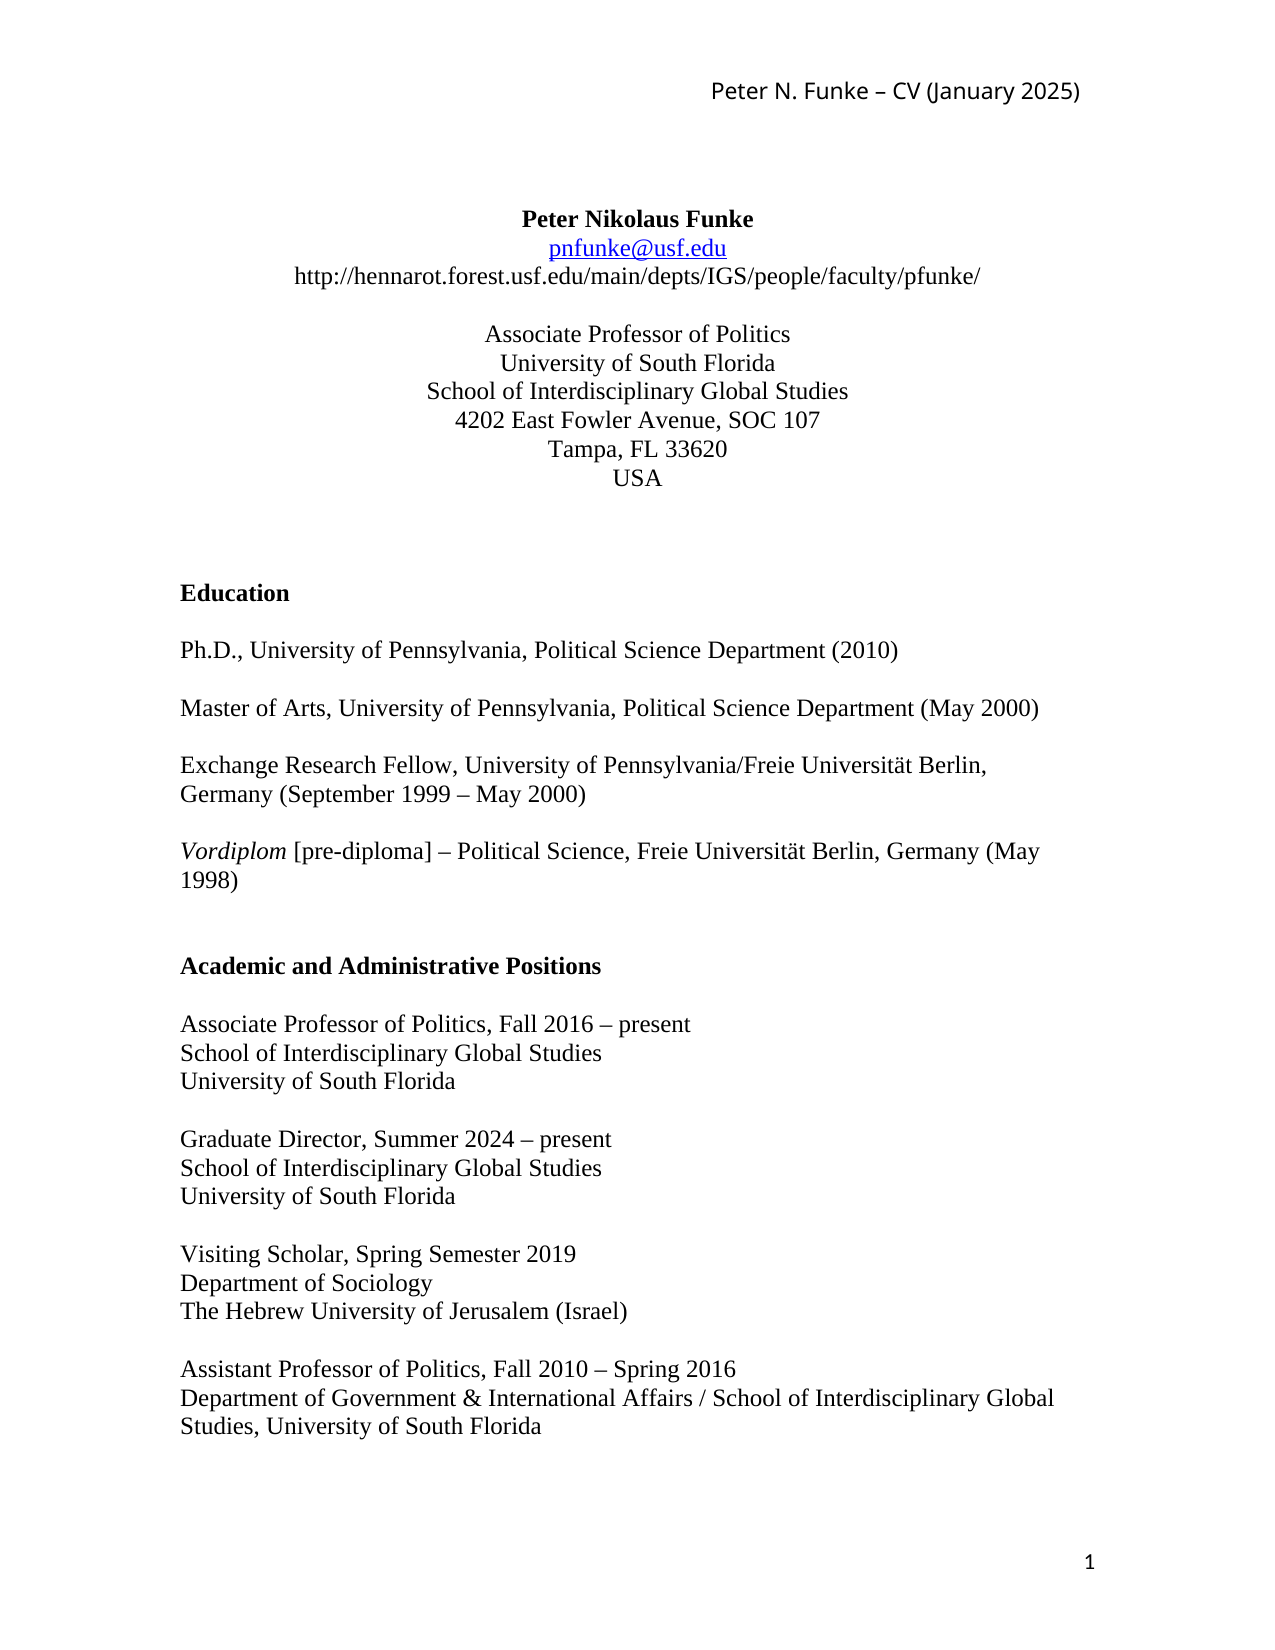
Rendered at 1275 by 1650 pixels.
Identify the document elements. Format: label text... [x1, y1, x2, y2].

text Visiting Scholar, Spring Semester 2019 [180, 1239, 1095, 1268]
text Department of Sociology [180, 1268, 1095, 1296]
text The Hebrew University of Jerusalem (Israel) [180, 1296, 1095, 1325]
text Germany (September 1999 – May 2000) [180, 779, 1095, 808]
text School of Interdisciplinary Global Studies [180, 1153, 1095, 1181]
text Exchange Research Fellow, University of Pennsylvania/Freie Universität Berlin, [180, 750, 1095, 779]
title University of South Florida [180, 348, 1095, 376]
text University of South Florida [180, 1066, 1095, 1095]
title http://hennarot.forest.usf.edu/main/depts/IGS/people/faculty/pfunke/ [180, 261, 1095, 290]
title pnfunke@usf.edu [180, 233, 1095, 261]
title School of Interdisciplinary Global Studies [180, 376, 1095, 405]
title Tampa, FL 33620 [180, 434, 1095, 463]
text Associate Professor of Politics, Fall 2016 – present [180, 1009, 1095, 1038]
text Ph.D., University of Pennsylvania, Political Science Department (2010) [180, 635, 1095, 664]
text School of Interdisciplinary Global Studies [180, 1038, 1095, 1066]
text Education [180, 578, 1095, 606]
title USA [180, 463, 1095, 491]
text Department of Government & International Affairs / School of Interdisciplinary Global Studies, University of South Florida [180, 1383, 1095, 1440]
title Peter Nikolaus Funke [180, 204, 1095, 233]
text University of South Florida [180, 1181, 1095, 1210]
text Assistant Professor of Politics, Fall 2010 – Spring 2016 [180, 1354, 1095, 1383]
text Academic and Administrative Positions [180, 951, 1095, 980]
text Master of Arts, University of Pennsylvania, Political Science Department (May 2000) [180, 693, 1095, 721]
text Graduate Director, Summer 2024 – present [180, 1124, 1095, 1153]
title Associate Professor of Politics [180, 319, 1095, 348]
text Vordiplom [pre-diploma] – Political Science, Freie Universität Berlin, Germany (May 1998) [180, 836, 1095, 894]
title 4202 East Fowler Avenue, SOC 107 [180, 405, 1095, 434]
